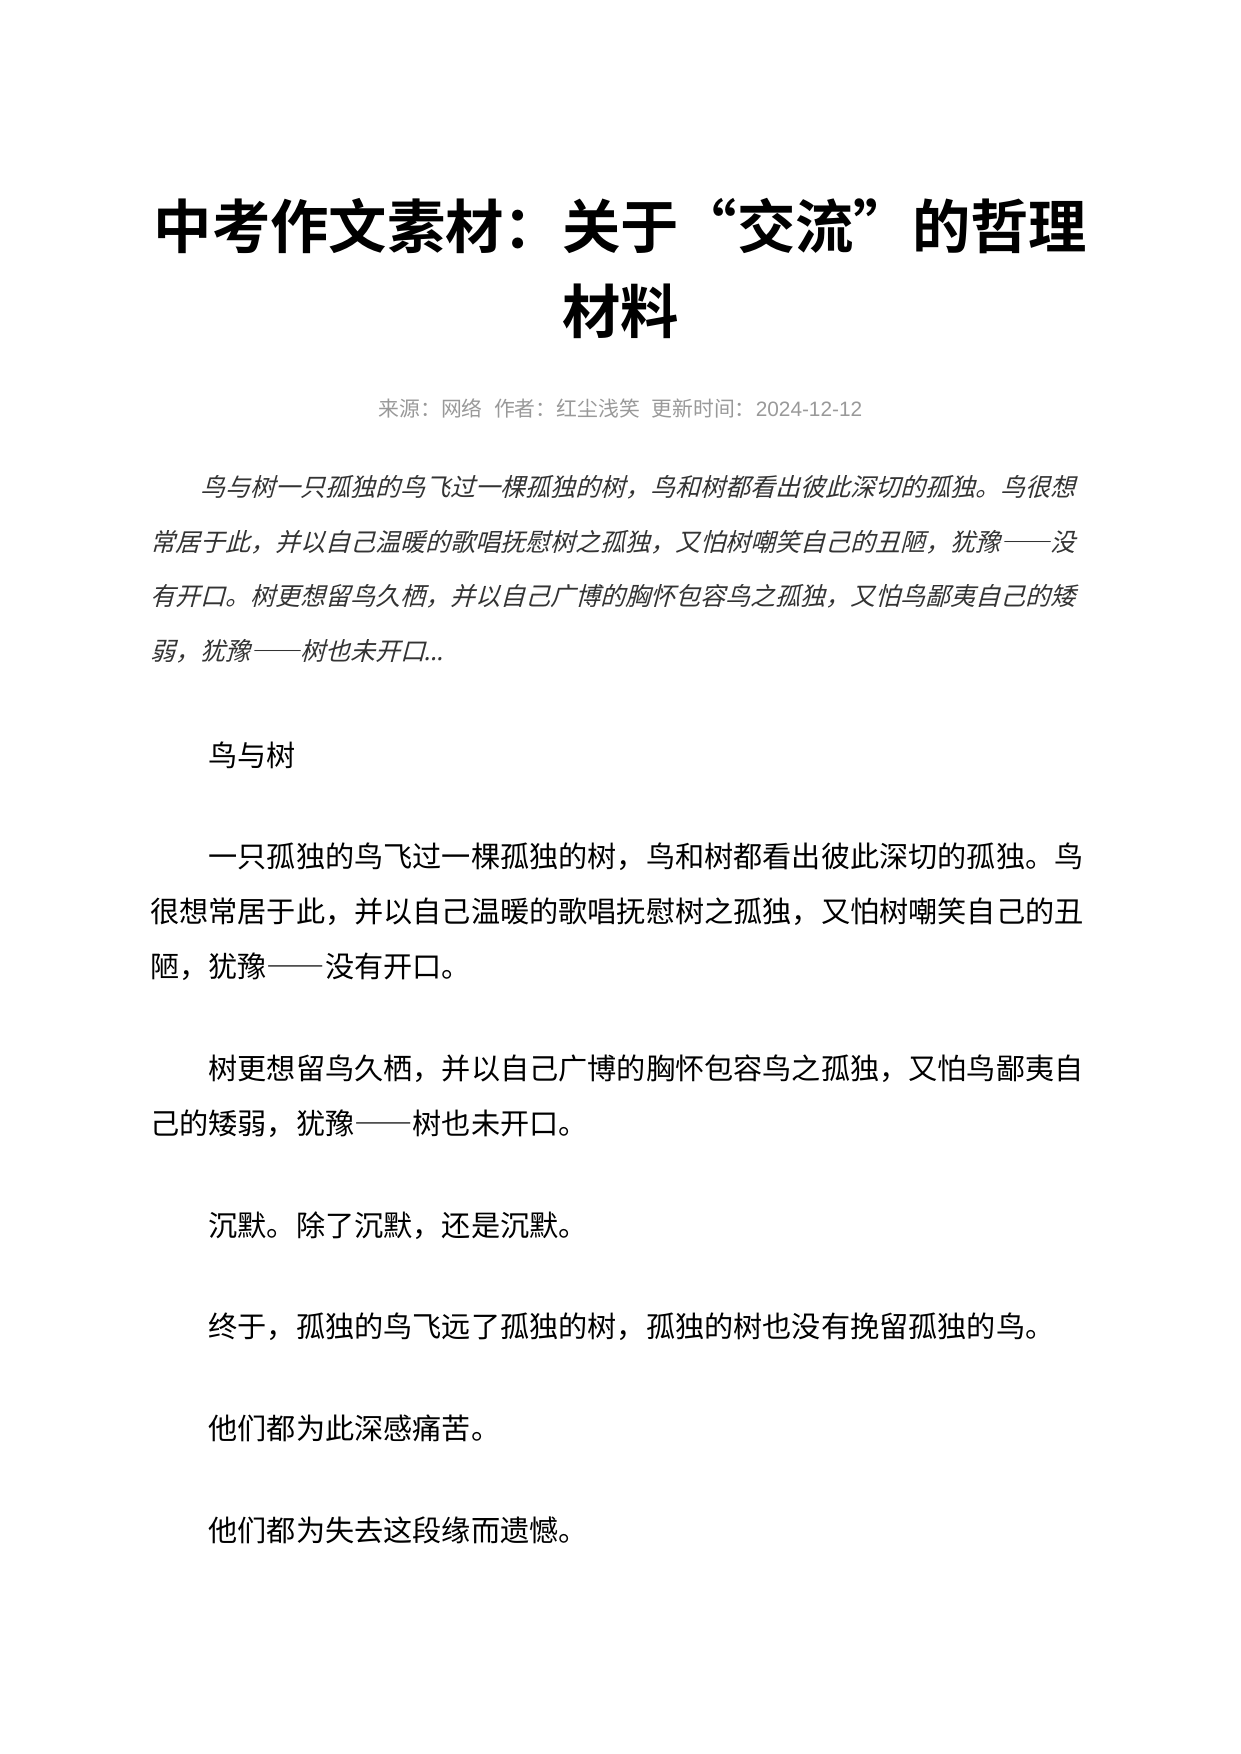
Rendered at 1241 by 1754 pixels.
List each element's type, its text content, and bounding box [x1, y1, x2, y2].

text 树更想留鸟久栖，并以自己广博的胸怀包容鸟之孤独，又怕鸟鄙夷自己的矮弱，犹豫——树也未开口。 [150, 1046, 1090, 1143]
text 他们都为失去这段缘而遗憾。 [150, 1508, 1090, 1550]
text 鸟与树一只孤独的鸟飞过一棵孤独的树，鸟和树都看出彼此深切的孤独。鸟很想常居于此，并以自己温暖的歌唱抚慰树之孤独，又怕树嘲笑自己的丑陋，犹豫——没有开口。树更想留鸟久栖，并以自己广博的胸怀包容鸟之孤独，又怕鸟鄙夷自己的矮弱，犹豫——树也未开口... [150, 468, 1090, 667]
text 终于，孤独的鸟飞远了孤独的树，孤独的树也没有挽留孤独的鸟。 [150, 1304, 1090, 1346]
text 来源：网络 作者：红尘浅笑 更新时间：2024-12-12 [150, 397, 1090, 421]
text 鸟与树 [150, 732, 1090, 774]
text 沉默。除了沉默，还是沉默。 [150, 1202, 1090, 1244]
text 一只孤独的鸟飞过一棵孤独的树，鸟和树都看出彼此深切的孤独。鸟很想常居于此，并以自己温暖的歌唱抚慰树之孤独，又怕树嘲笑自己的丑陋，犹豫——没有开口。 [150, 834, 1090, 986]
subtitle 中考作文素材：关于“交流”的哲理材料 [150, 181, 1090, 350]
text 他们都为此深感痛苦。 [150, 1406, 1090, 1448]
